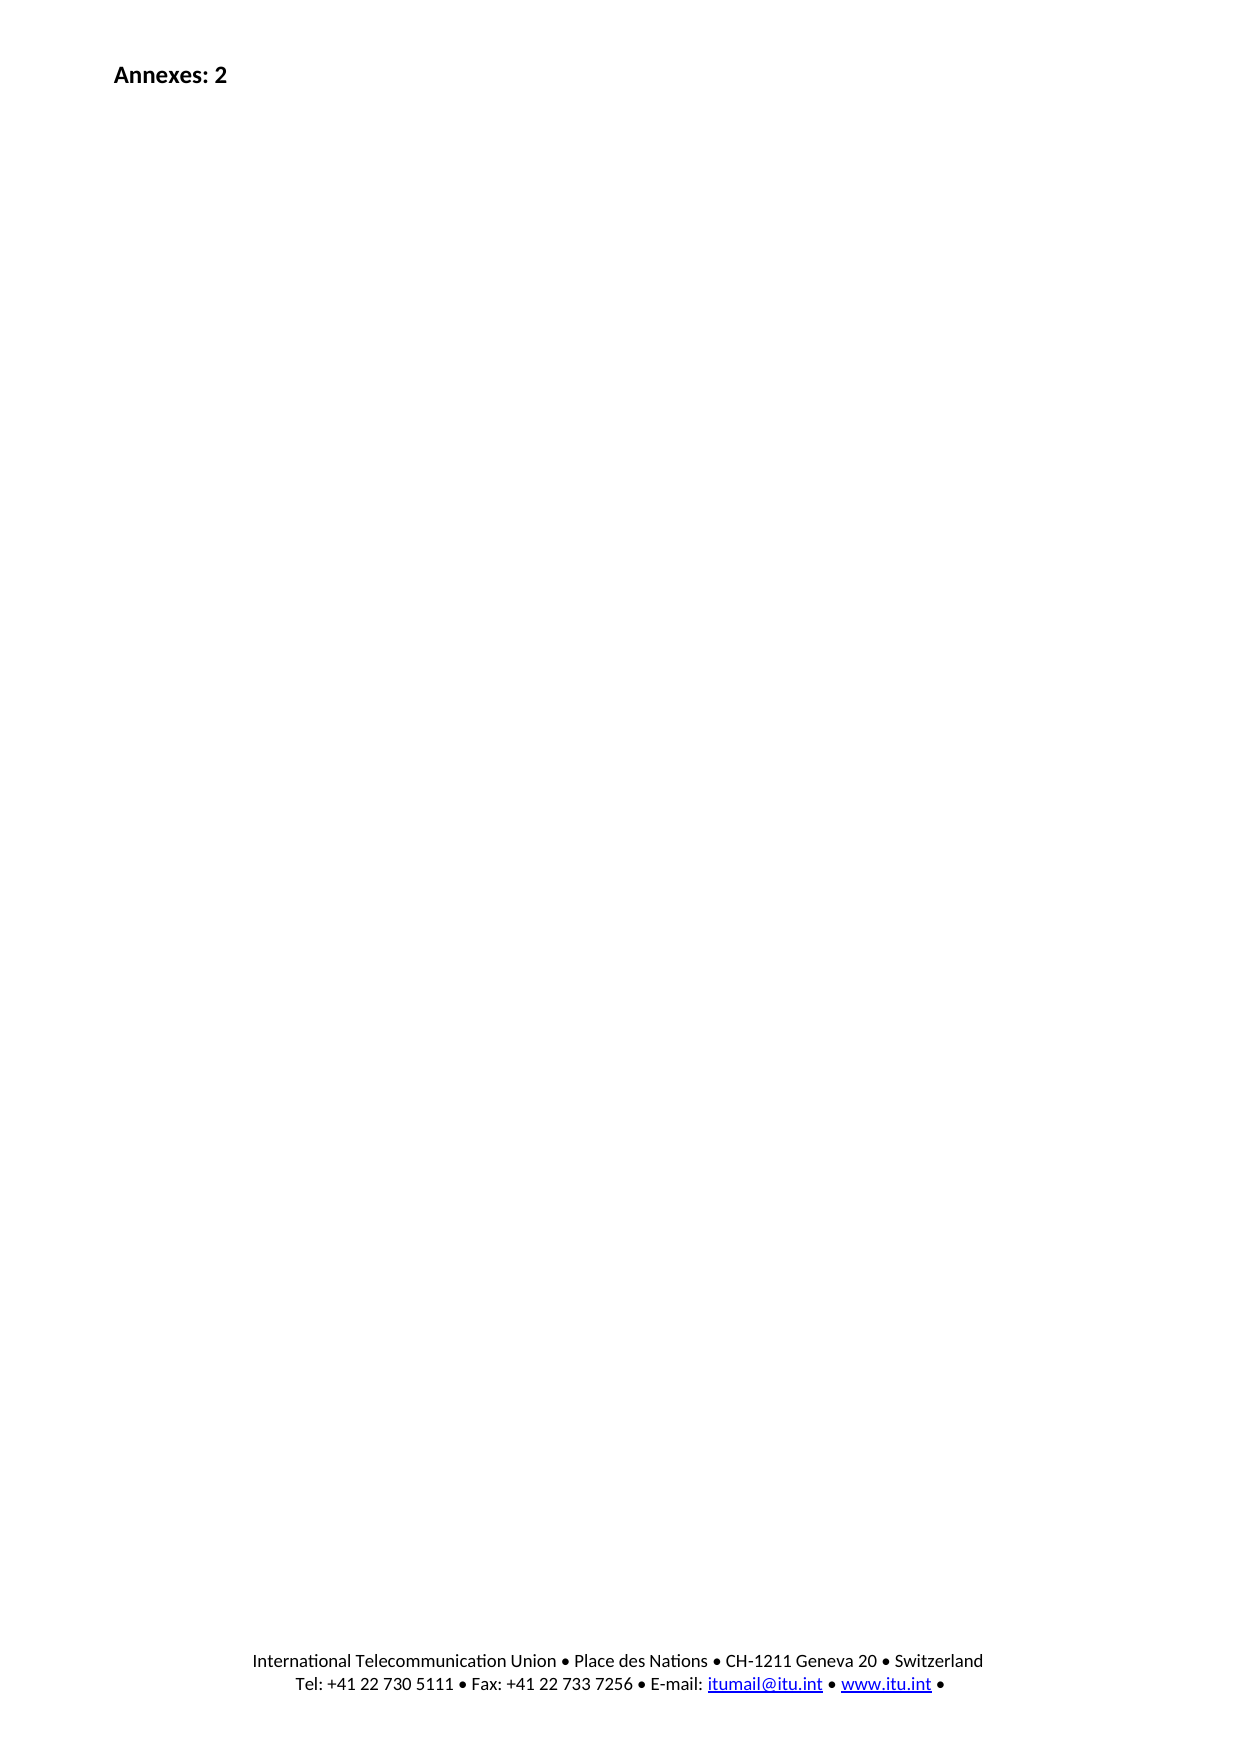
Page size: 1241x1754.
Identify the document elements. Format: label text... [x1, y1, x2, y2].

text Annexes: 2 [113, 59, 1127, 89]
